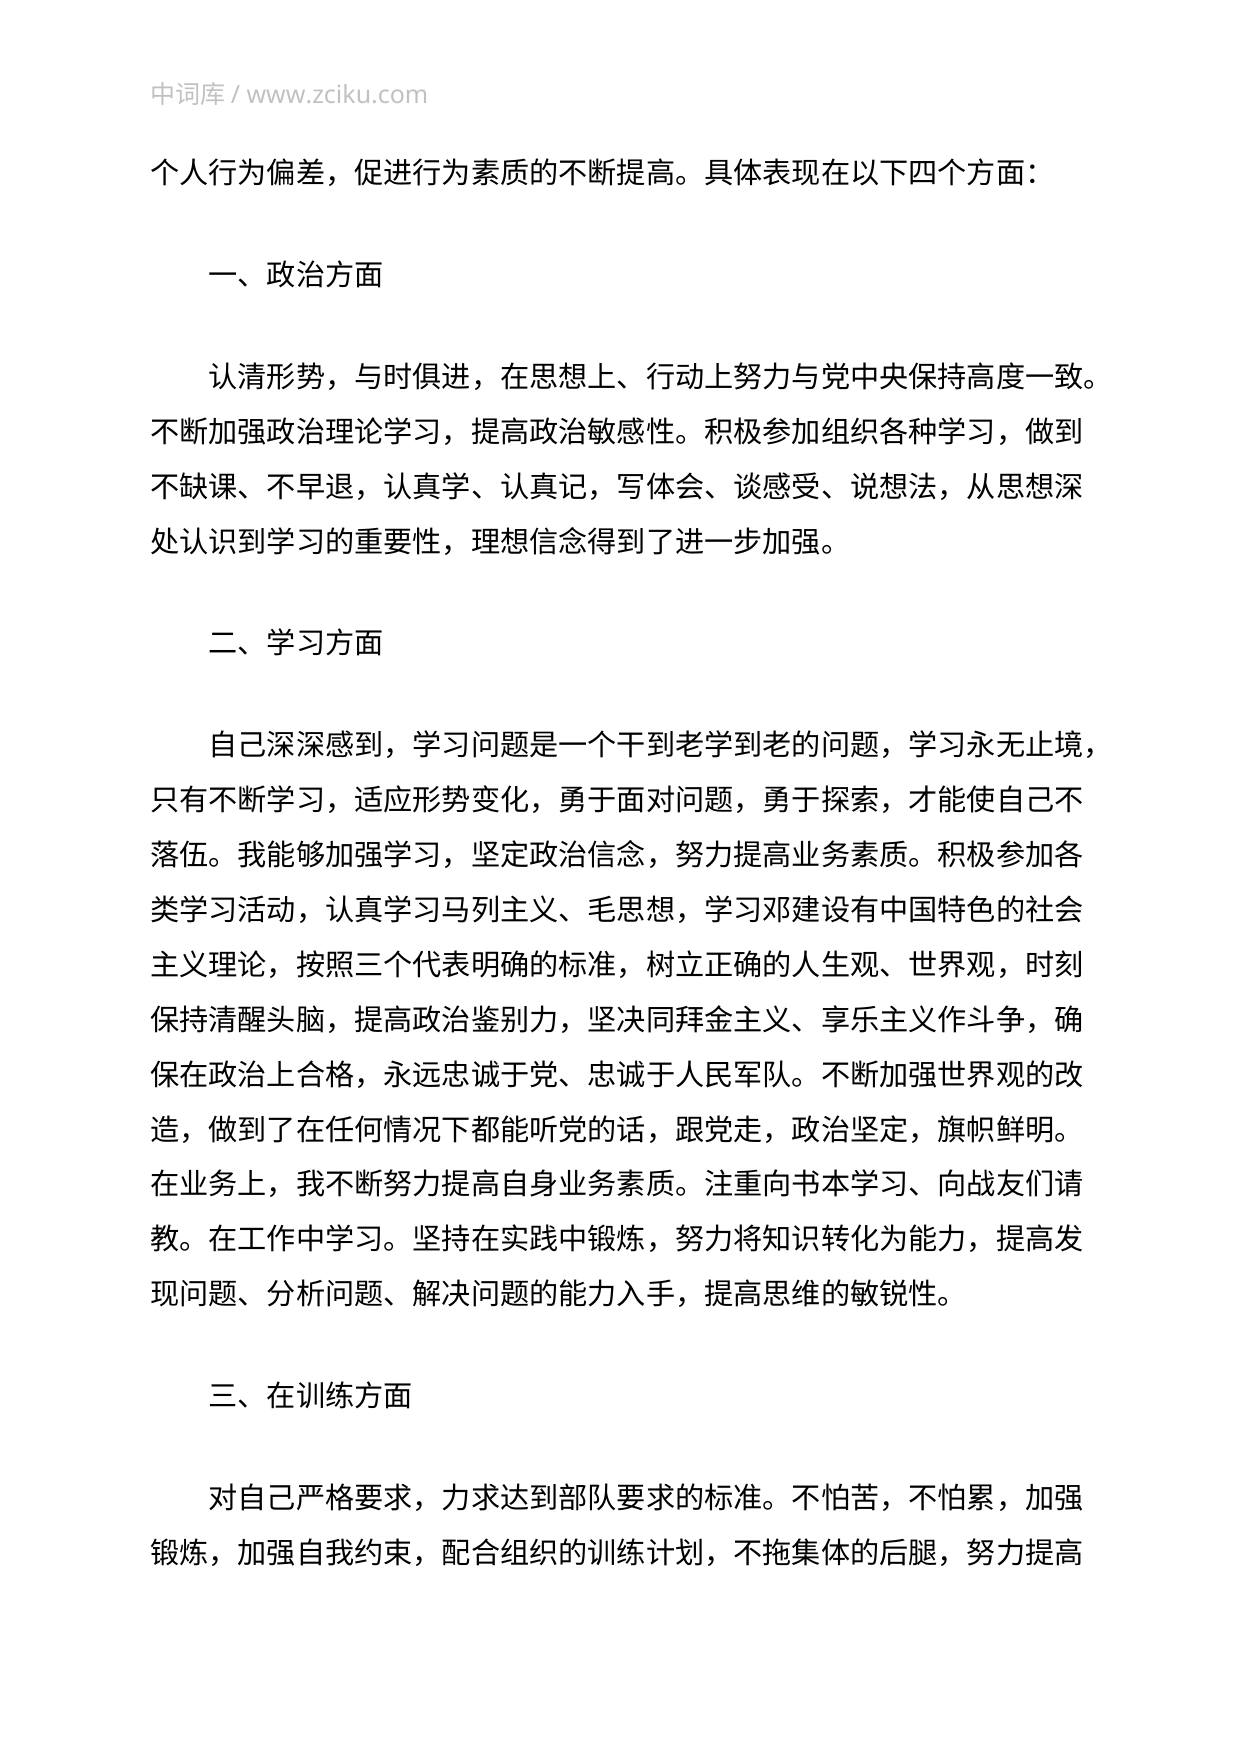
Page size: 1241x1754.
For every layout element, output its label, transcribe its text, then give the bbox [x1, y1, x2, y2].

text 三、在训练方面 [150, 1372, 1090, 1415]
text 二、学习方面 [150, 620, 1090, 662]
text 一、政治方面 [150, 252, 1090, 294]
text 自己深深感到，学习问题是一个干到老学到老的问题，学习永无止境，只有不断学习，适应形势变化，勇于面对问题，勇于探索，才能使自己不落伍。我能够加强学习，坚定政治信念，努力提高业务素质。积极参加各类学习活动，认真学习马列主义、毛思想，学习邓建设有中国特色的社会主义理论，按照三个代表明确的标准，树立正确的人生观、世界观，时刻保持清醒头脑，提高政治鉴别力，坚决同拜金主义、享乐主义作斗争，确保在政治上合格，永远忠诚于党、忠诚于人民军队。不断加强世界观的改造，做到了在任何情况下都能听党的话，跟党走，政治坚定，旗帜鲜明。在业务上，我不断努力提高自身业务素质。注重向书本学习、向战友们请教。在工作中学习。坚持在实践中锻炼，努力将知识转化为能力，提高发现问题、分析问题、解决问题的能力入手，提高思维的敏锐性。 [150, 722, 1090, 1313]
text 认清形势，与时俱进，在思想上、行动上努力与党中央保持高度一致。不断加强政治理论学习，提高政治敏感性。积极参加组织各种学习，做到不缺课、不早退，认真学、认真记，写体会、谈感受、说想法，从思想深处认识到学习的重要性，理想信念得到了进一步加强。 [150, 353, 1090, 561]
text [150, 150, 1090, 192]
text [150, 1474, 1090, 1571]
